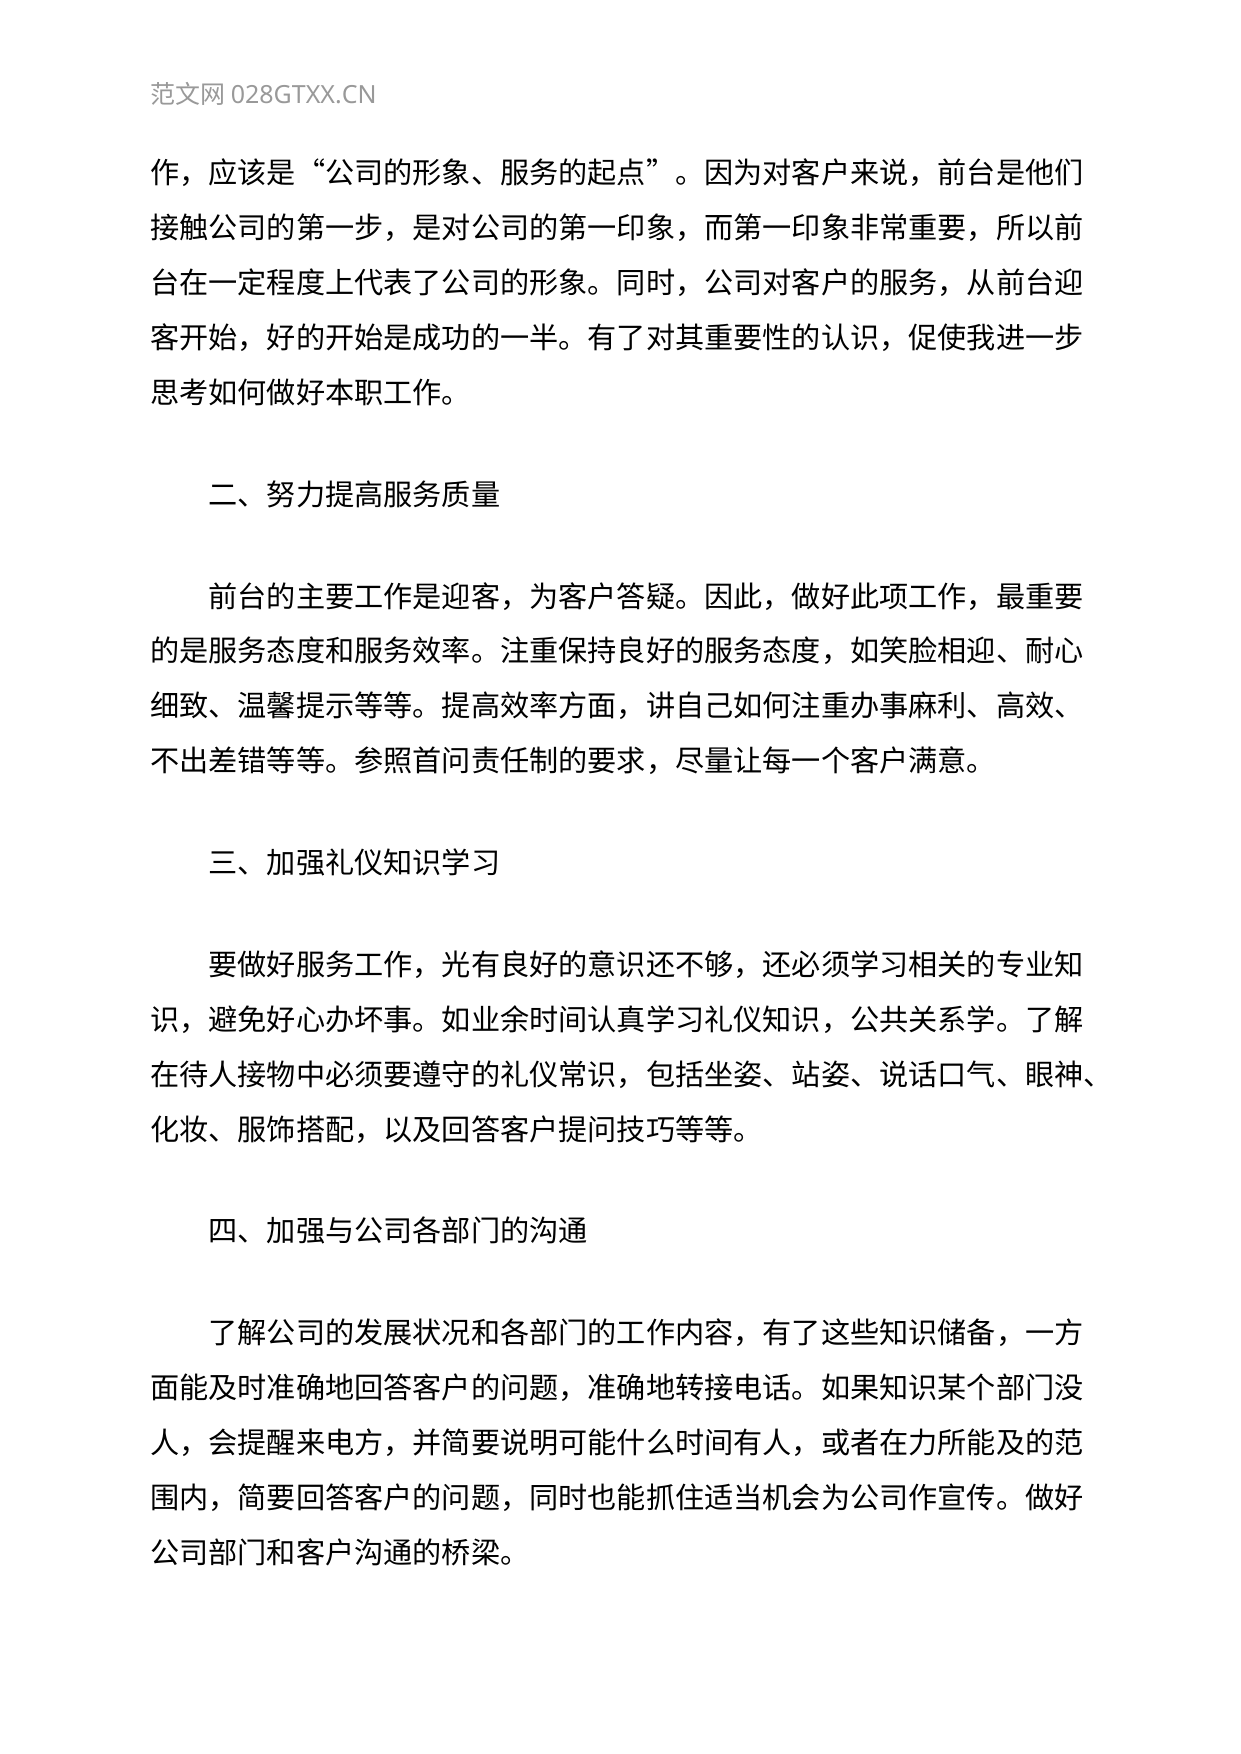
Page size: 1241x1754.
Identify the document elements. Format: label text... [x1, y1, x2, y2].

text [150, 150, 1090, 412]
text 二、努力提高服务质量 [150, 471, 1090, 514]
text 了解公司的发展状况和各部门的工作内容，有了这些知识储备，一方面能及时准确地回答客户的问题，准确地转接电话。如果知识某个部门没人，会提醒来电方，并简要说明可能什么时间有人，或者在力所能及的范围内，简要回答客户的问题，同时也能抓住适当机会为公司作宣传。做好公司部门和客户沟通的桥梁。 [150, 1309, 1090, 1571]
text 三、加强礼仪知识学习 [150, 839, 1090, 882]
text 前台的主要工作是迎客，为客户答疑。因此，做好此项工作，最重要的是服务态度和服务效率。注重保持良好的服务态度，如笑脸相迎、耐心细致、温馨提示等等。提高效率方面，讲自己如何注重办事麻利、高效、不出差错等等。参照首问责任制的要求，尽量让每一个客户满意。 [150, 573, 1090, 780]
text 四、加强与公司各部门的沟通 [150, 1208, 1090, 1250]
text 要做好服务工作，光有良好的意识还不够，还必须学习相关的专业知识，避免好心办坏事。如业余时间认真学习礼仪知识，公共关系学。了解在待人接物中必须要遵守的礼仪常识，包括坐姿、站姿、说话口气、眼神、化妆、服饰搭配，以及回答客户提问技巧等等。 [150, 941, 1090, 1148]
